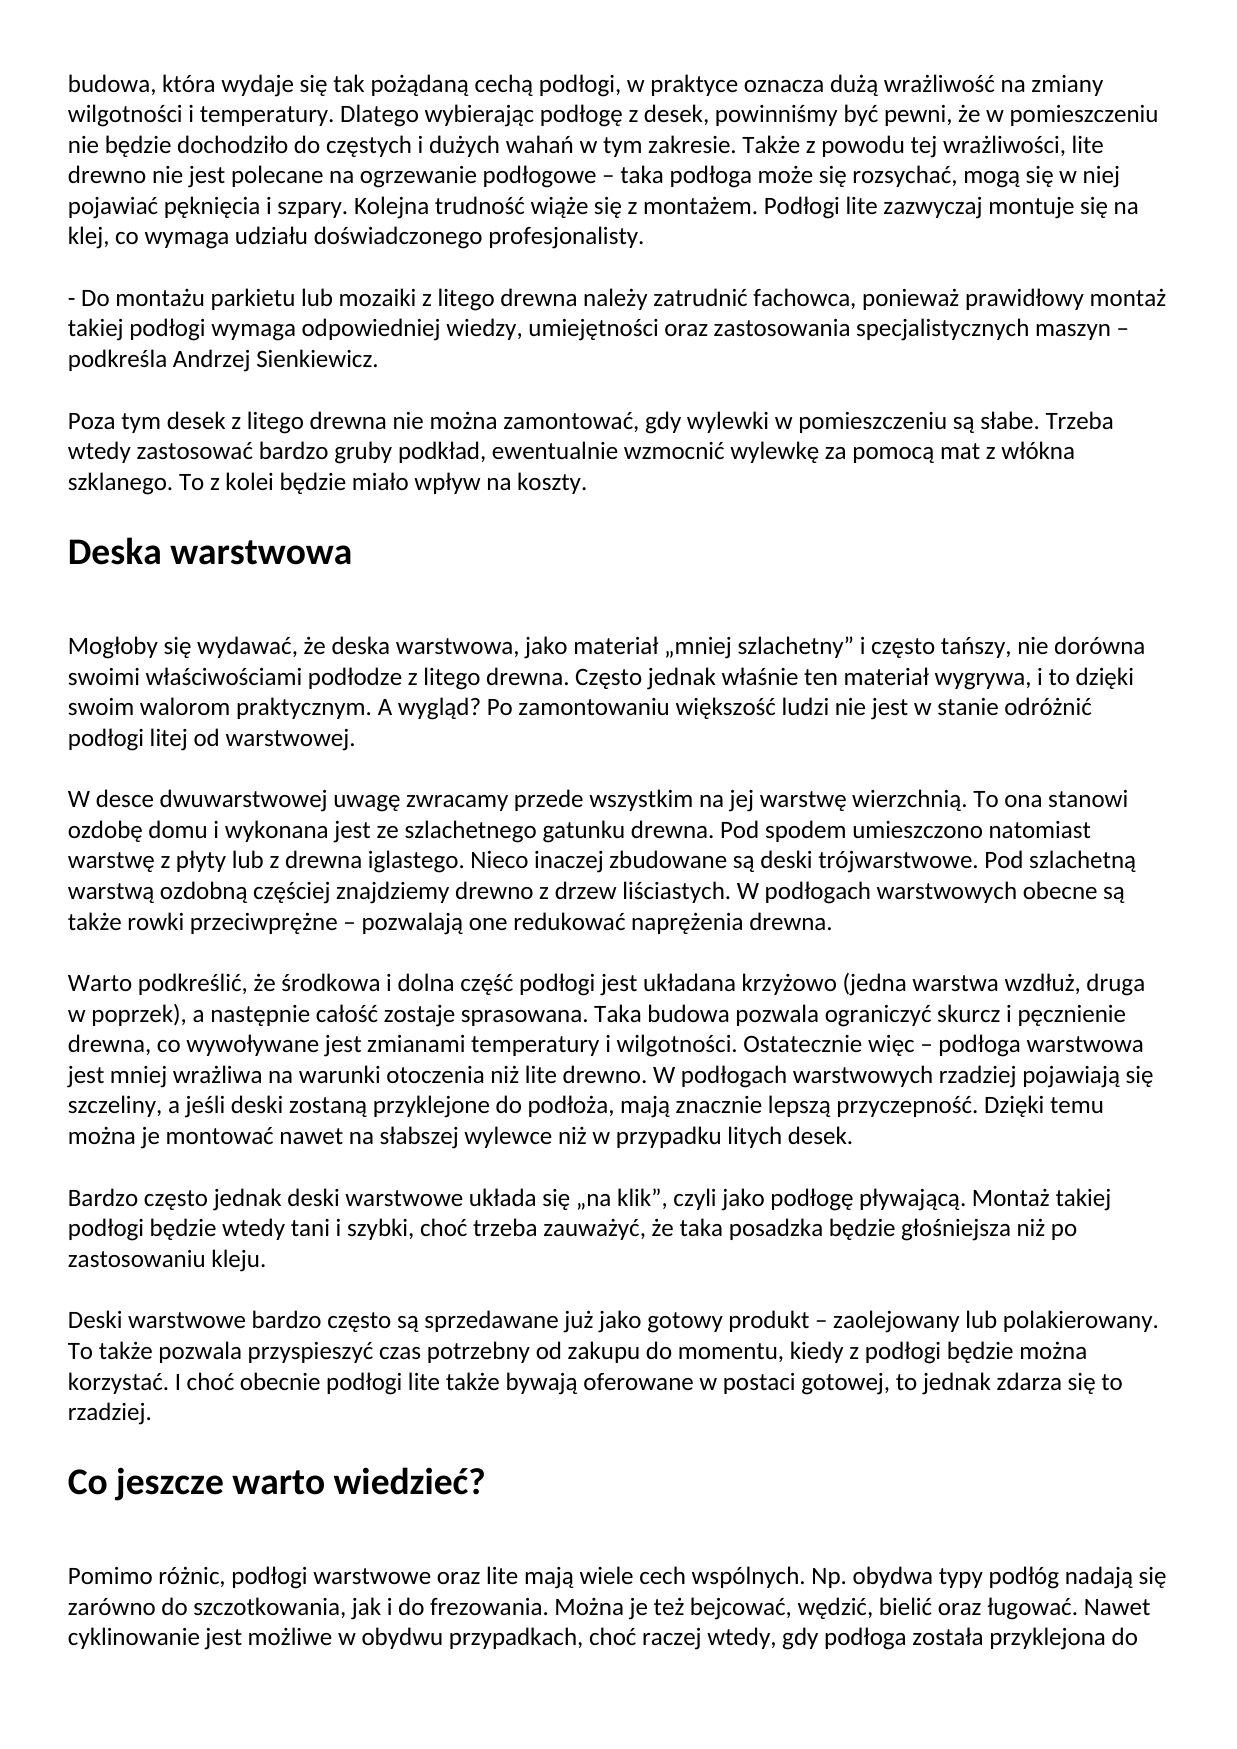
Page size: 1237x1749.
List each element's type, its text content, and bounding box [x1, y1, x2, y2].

text Poza tym desek z litego drewna nie można zamontować, gdy wylewki w pomieszczeniu są słabe. Trzeba wtedy zastosować bardzo gruby podkład, ewentualnie wzmocnić wylewkę za pomocą mat z włókna szklanego. To z kolei będzie miało wpływ na koszty. [68, 405, 1169, 496]
text Warto podkreślić, że środkowa i dolna część podłogi jest układana krzyżowo (jedna warstwa wzdłuż, druga w poprzek), a następnie całość zostaje sprasowana. Taka budowa pozwala ograniczyć skurcz i pęcznienie drewna, co wywoływane jest zmianami temperatury i wilgotności. Ostatecznie więc – podłoga warstwowa jest mniej wrażliwa na warunki otoczenia niż lite drewno. W podłogach warstwowych rzadziej pojawiają się szczeliny, a jeśli deski zostaną przyklejone do podłoża, mają znacznie lepszą przyczepność. Dzięki temu można je montować nawet na słabszej wylewce niż w przypadku litych desek. [68, 967, 1169, 1151]
text - Do montażu parkietu lub mozaiki z litego drewna należy zatrudnić fachowca, ponieważ prawidłowy montaż takiej podłogi wymaga odpowiedniej wiedzy, umiejętności oraz zastosowania specjalistycznych maszyn – podkreśla Andrzej Sienkiewicz. [68, 282, 1169, 374]
text Deska warstwowa [68, 528, 1169, 573]
text Deski warstwowe bardzo często są sprzedawane już jako gotowy produkt – zaolejowany lub polakierowany. To także pozwala przyspieszyć czas potrzebny od zakupu do momentu, kiedy z podłogi będzie można korzystać. I choć obecnie podłogi lite także bywają oferowane w postaci gotowej, to jednak zdarza się to rzadziej. [68, 1304, 1169, 1427]
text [68, 1560, 1169, 1652]
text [68, 68, 1169, 251]
text Bardzo często jednak deski warstwowe układa się „na klik”, czyli jako podłogę pływającą. Montaż takiej podłogi będzie wtedy tani i szybki, choć trzeba zauważyć, że taka posadzka będzie głośniejsza niż po zastosowaniu kleju. [68, 1182, 1169, 1273]
text W desce dwuwarstwowej uwagę zwracamy przede wszystkim na jej warstwę wierzchnią. To ona stanowi ozdobę domu i wykonana jest ze szlachetnego gatunku drewna. Pod spodem umieszczono natomiast warstwę z płyty lub z drewna iglastego. Nieco inaczej zbudowane są deski trójwarstwowe. Pod szlachetną warstwą ozdobną częściej znajdziemy drewno z drzew liściastych. W podłogach warstwowych obecne są także rowki przeciwprężne – pozwalają one redukować naprężenia drewna. [68, 783, 1169, 936]
text Mogłoby się wydawać, że deska warstwowa, jako materiał „mniej szlachetny” i często tańszy, nie dorówna swoimi właściwościami podłodze z litego drewna. Często jednak właśnie ten materiał wygrywa, i to dzięki swoim walorom praktycznym. A wygląd? Po zamontowaniu większość ludzi nie jest w stanie odróżnić podłogi litej od warstwowej. [68, 630, 1169, 752]
text Co jeszcze warto wiedzieć? [68, 1458, 1169, 1504]
